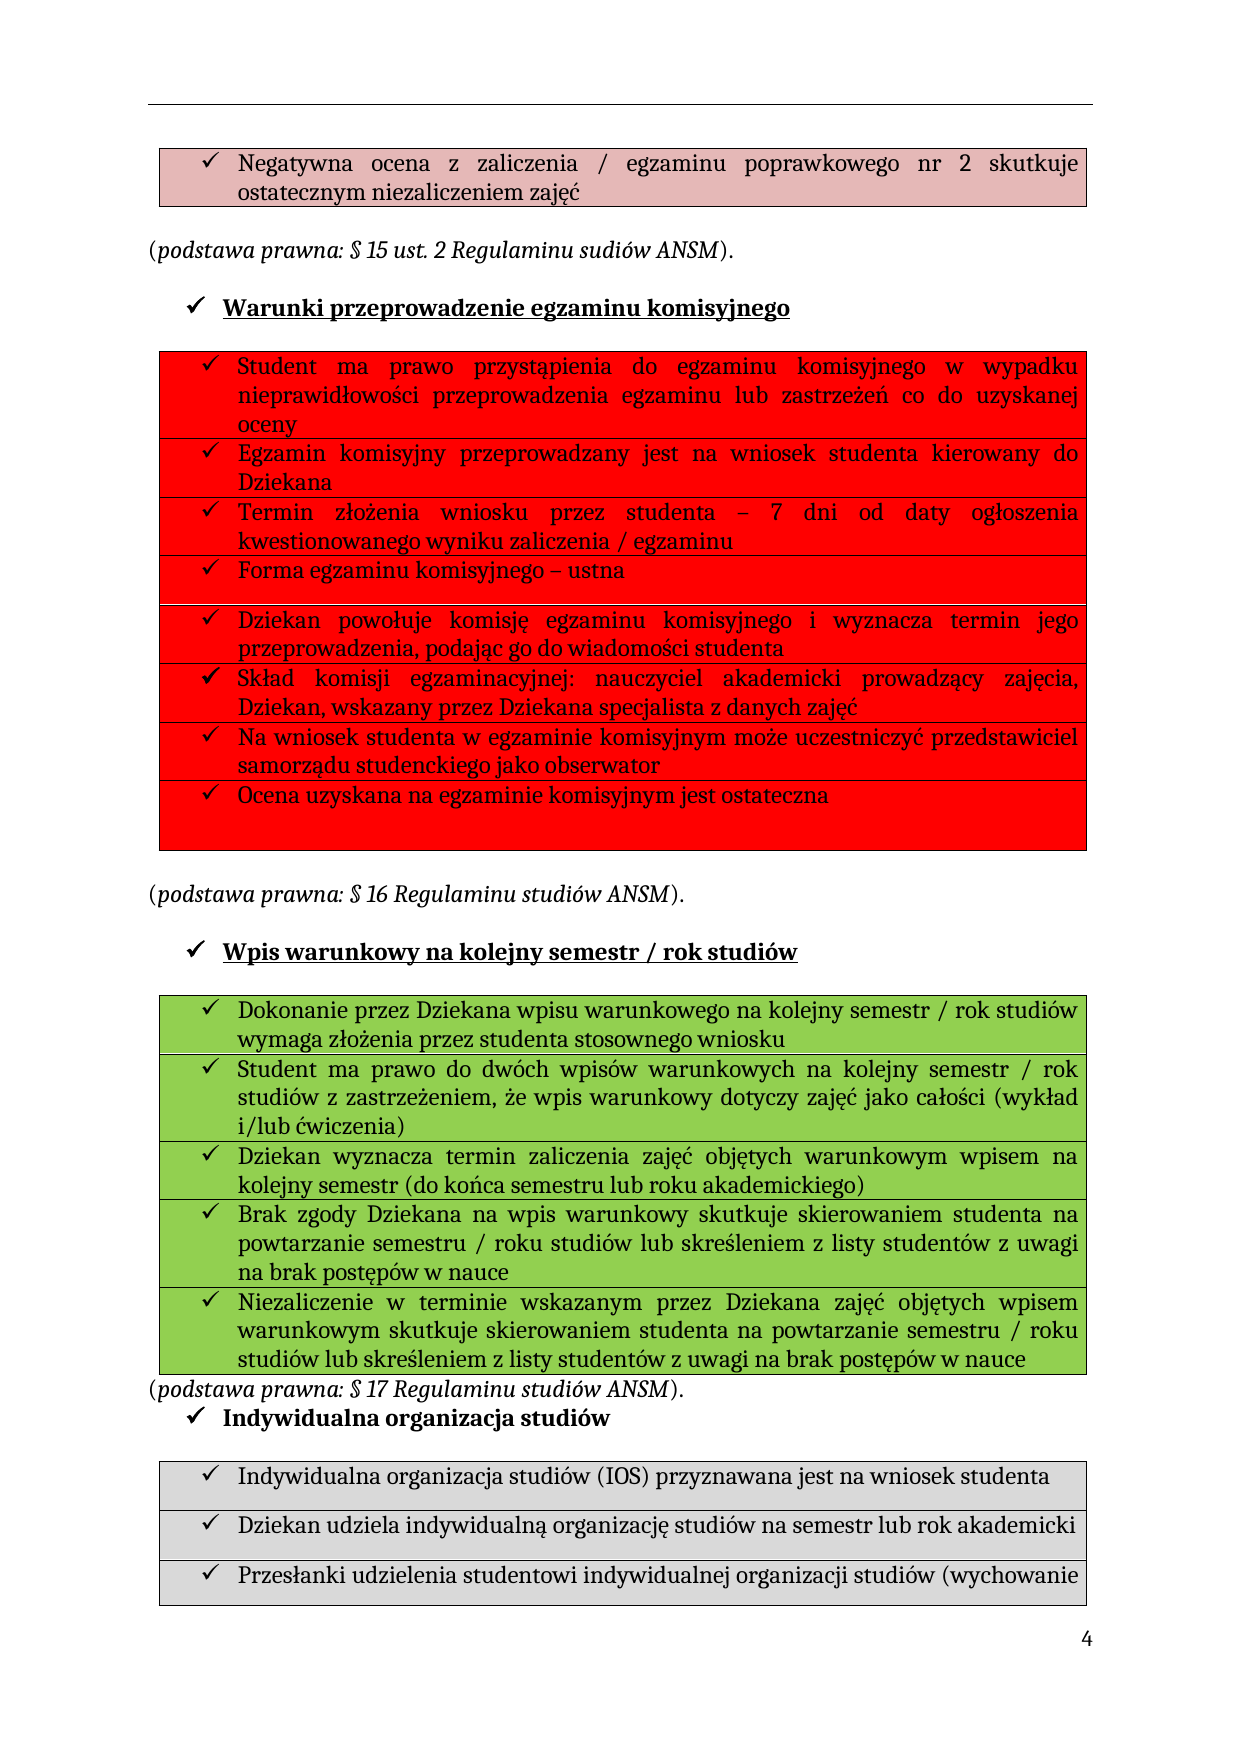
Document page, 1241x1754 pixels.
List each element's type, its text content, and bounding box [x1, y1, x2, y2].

table_cell Niezaliczenie w terminie wskazanym przez Dziekana zajęć objętych wpisem warunkowym skutkuje skierowaniem studenta na powtarzanie semestru / roku studiów lub skreśleniem z listy studentów z uwagi na brak postępów w nauce [160, 1288, 1086, 1374]
table_cell Na wniosek studenta w egzaminie komisyjnym może uczestniczyć przedstawiciel samorządu studenckiego jako obserwator [160, 723, 1086, 780]
list Indywidualna organizacja studiów [185, 1404, 1093, 1432]
table_cell Student ma prawo do dwóch wpisów warunkowych na kolejny semestr / rok studiów z zastrzeżeniem, że wpis warunkowy dotyczy zajęć jako całości (wykład i/lub ćwiczenia) [160, 1055, 1086, 1141]
table_header Student ma prawo przystąpienia do egzaminu komisyjnego w wypadku nieprawidłowości przeprowadzenia egzaminu lub zastrzeżeń co do uzyskanej oceny [160, 352, 1086, 438]
table_cell Termin złożenia wniosku przez studenta – 7 dni od daty ogłoszenia kwestionowanego wyniku zaliczenia / egzaminu [160, 498, 1086, 555]
table_cell Dziekan powołuje komisję egzaminu komisyjnego i wyznacza termin jego przeprowadzenia, podając go do wiadomości studenta [160, 606, 1086, 663]
table_cell Skład komisji egzaminacyjnej: nauczyciel akademicki prowadzący zajęcia, Dziekan, wskazany przez Dziekana specjalista z danych zajęć [160, 664, 1086, 722]
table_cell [160, 1561, 1086, 1605]
text (podstawa prawna: § 15 ust. 2 Regulaminu sudiów ANSM). [148, 236, 1093, 265]
table_header Dokonanie przez Dziekana wpisu warunkowego na kolejny semestr / rok studiów wymaga złożenia przez studenta stosownego wniosku [160, 996, 1086, 1053]
text (podstawa prawna: § 17 Regulaminu studiów ANSM). [148, 1375, 1093, 1404]
table_cell Dziekan wyznacza termin zaliczenia zajęć objętych warunkowym wpisem na kolejny semestr (do końca semestru lub roku akademickiego) [160, 1142, 1086, 1199]
text (podstawa prawna: § 16 Regulaminu studiów ANSM). [148, 880, 1093, 909]
table_cell Negatywna ocena z zaliczenia / egzaminu poprawkowego nr 2 skutkuje ostatecznym niezaliczeniem zajęć [160, 149, 1086, 206]
table_cell Brak zgody Dziekana na wpis warunkowy skutkuje skierowaniem studenta na powtarzanie semestru / roku studiów lub skreśleniem z listy studentów z uwagi na brak postępów w nauce [160, 1200, 1086, 1287]
table_cell Forma egzaminu komisyjnego – ustna [160, 556, 1086, 604]
list Warunki przeprowadzenie egzaminu komisyjnego [185, 293, 1093, 322]
list Wpis warunkowy na kolejny semestr / rok studiów [185, 937, 1093, 966]
table_header Indywidualna organizacja studiów (IOS) przyznawana jest na wniosek studenta [160, 1462, 1086, 1510]
table_cell Ocena uzyskana na egzaminie komisyjnym jest ostateczna [160, 781, 1086, 850]
table_cell Dziekan udziela indywidualną organizację studiów na semestr lub rok akademicki [160, 1511, 1086, 1559]
table_cell Egzamin komisyjny przeprowadzany jest na wniosek studenta kierowany do Dziekana [160, 439, 1086, 497]
